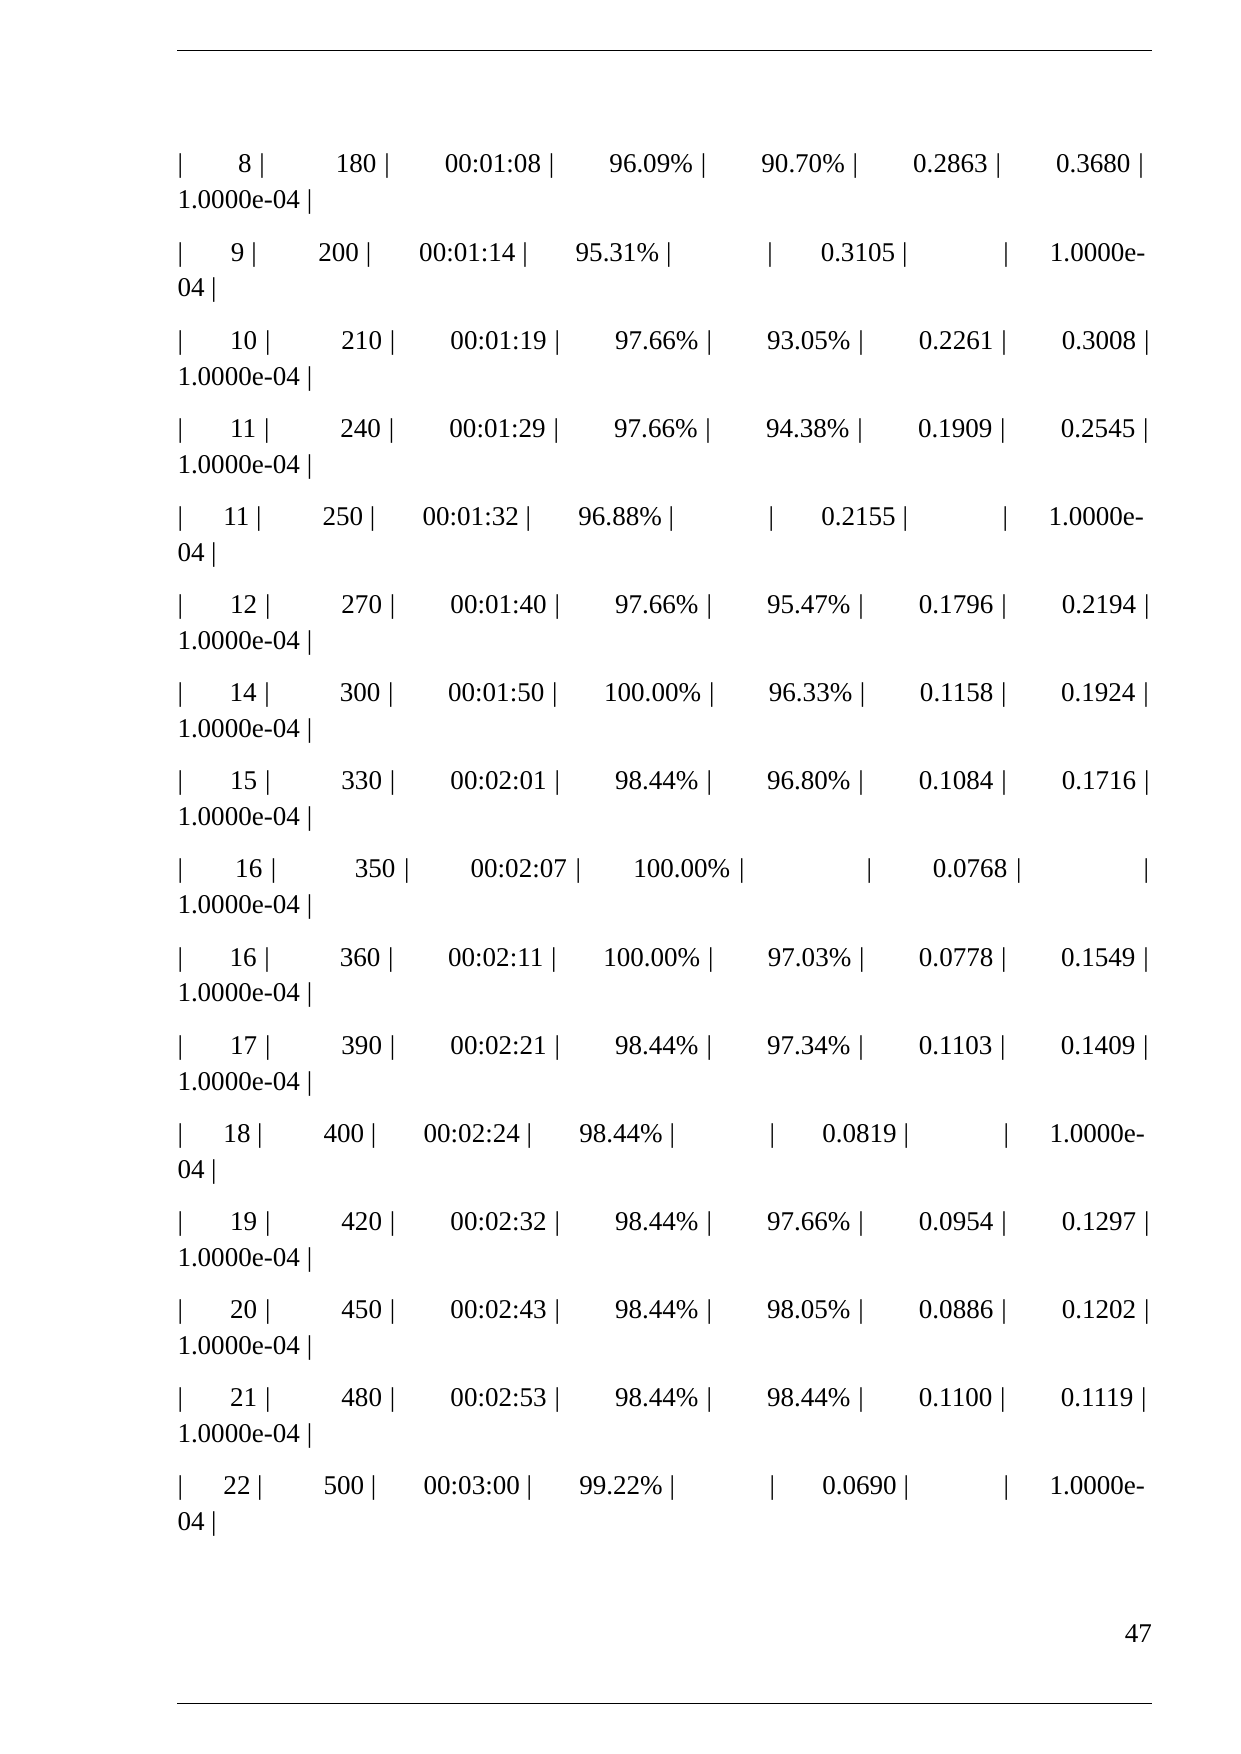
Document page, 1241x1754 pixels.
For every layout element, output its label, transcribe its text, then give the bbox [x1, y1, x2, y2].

text | 16 | 360 | 00:02:11 | 100.00% | 97.03% | 0.0778 | 0.1549 | 1.0000e-04 | [177, 941, 1152, 1008]
text | 19 | 420 | 00:02:32 | 98.44% | 97.66% | 0.0954 | 0.1297 | 1.0000e-04 | [177, 1205, 1152, 1272]
text | 22 | 500 | 00:03:00 | 99.22% | | 0.0690 | | 1.0000e-04 | [177, 1469, 1152, 1536]
text | 14 | 300 | 00:01:50 | 100.00% | 96.33% | 0.1158 | 0.1924 | 1.0000e-04 | [177, 676, 1152, 743]
text | 21 | 480 | 00:02:53 | 98.44% | 98.44% | 0.1100 | 0.1119 | 1.0000e-04 | [177, 1381, 1152, 1448]
text | 15 | 330 | 00:02:01 | 98.44% | 96.80% | 0.1084 | 0.1716 | 1.0000e-04 | [177, 764, 1152, 831]
text | 11 | 250 | 00:01:32 | 96.88% | | 0.2155 | | 1.0000e-04 | [177, 500, 1152, 567]
text | 17 | 390 | 00:02:21 | 98.44% | 97.34% | 0.1103 | 0.1409 | 1.0000e-04 | [177, 1029, 1152, 1096]
text | 20 | 450 | 00:02:43 | 98.44% | 98.05% | 0.0886 | 0.1202 | 1.0000e-04 | [177, 1293, 1152, 1360]
text | 18 | 400 | 00:02:24 | 98.44% | | 0.0819 | | 1.0000e-04 | [177, 1117, 1152, 1184]
text | 10 | 210 | 00:01:19 | 97.66% | 93.05% | 0.2261 | 0.3008 | 1.0000e-04 | [177, 324, 1152, 391]
text | 11 | 240 | 00:01:29 | 97.66% | 94.38% | 0.1909 | 0.2545 | 1.0000e-04 | [177, 412, 1152, 479]
text | 9 | 200 | 00:01:14 | 95.31% | | 0.3105 | | 1.0000e-04 | [177, 236, 1152, 303]
text | 12 | 270 | 00:01:40 | 97.66% | 95.47% | 0.1796 | 0.2194 | 1.0000e-04 | [177, 588, 1152, 655]
text | 16 | 350 | 00:02:07 | 100.00% | | 0.0768 | | 1.0000e-04 | [177, 853, 1152, 919]
text | 8 | 180 | 00:01:08 | 96.09% | 90.70% | 0.2863 | 0.3680 | 1.0000e-04 | [177, 148, 1152, 214]
